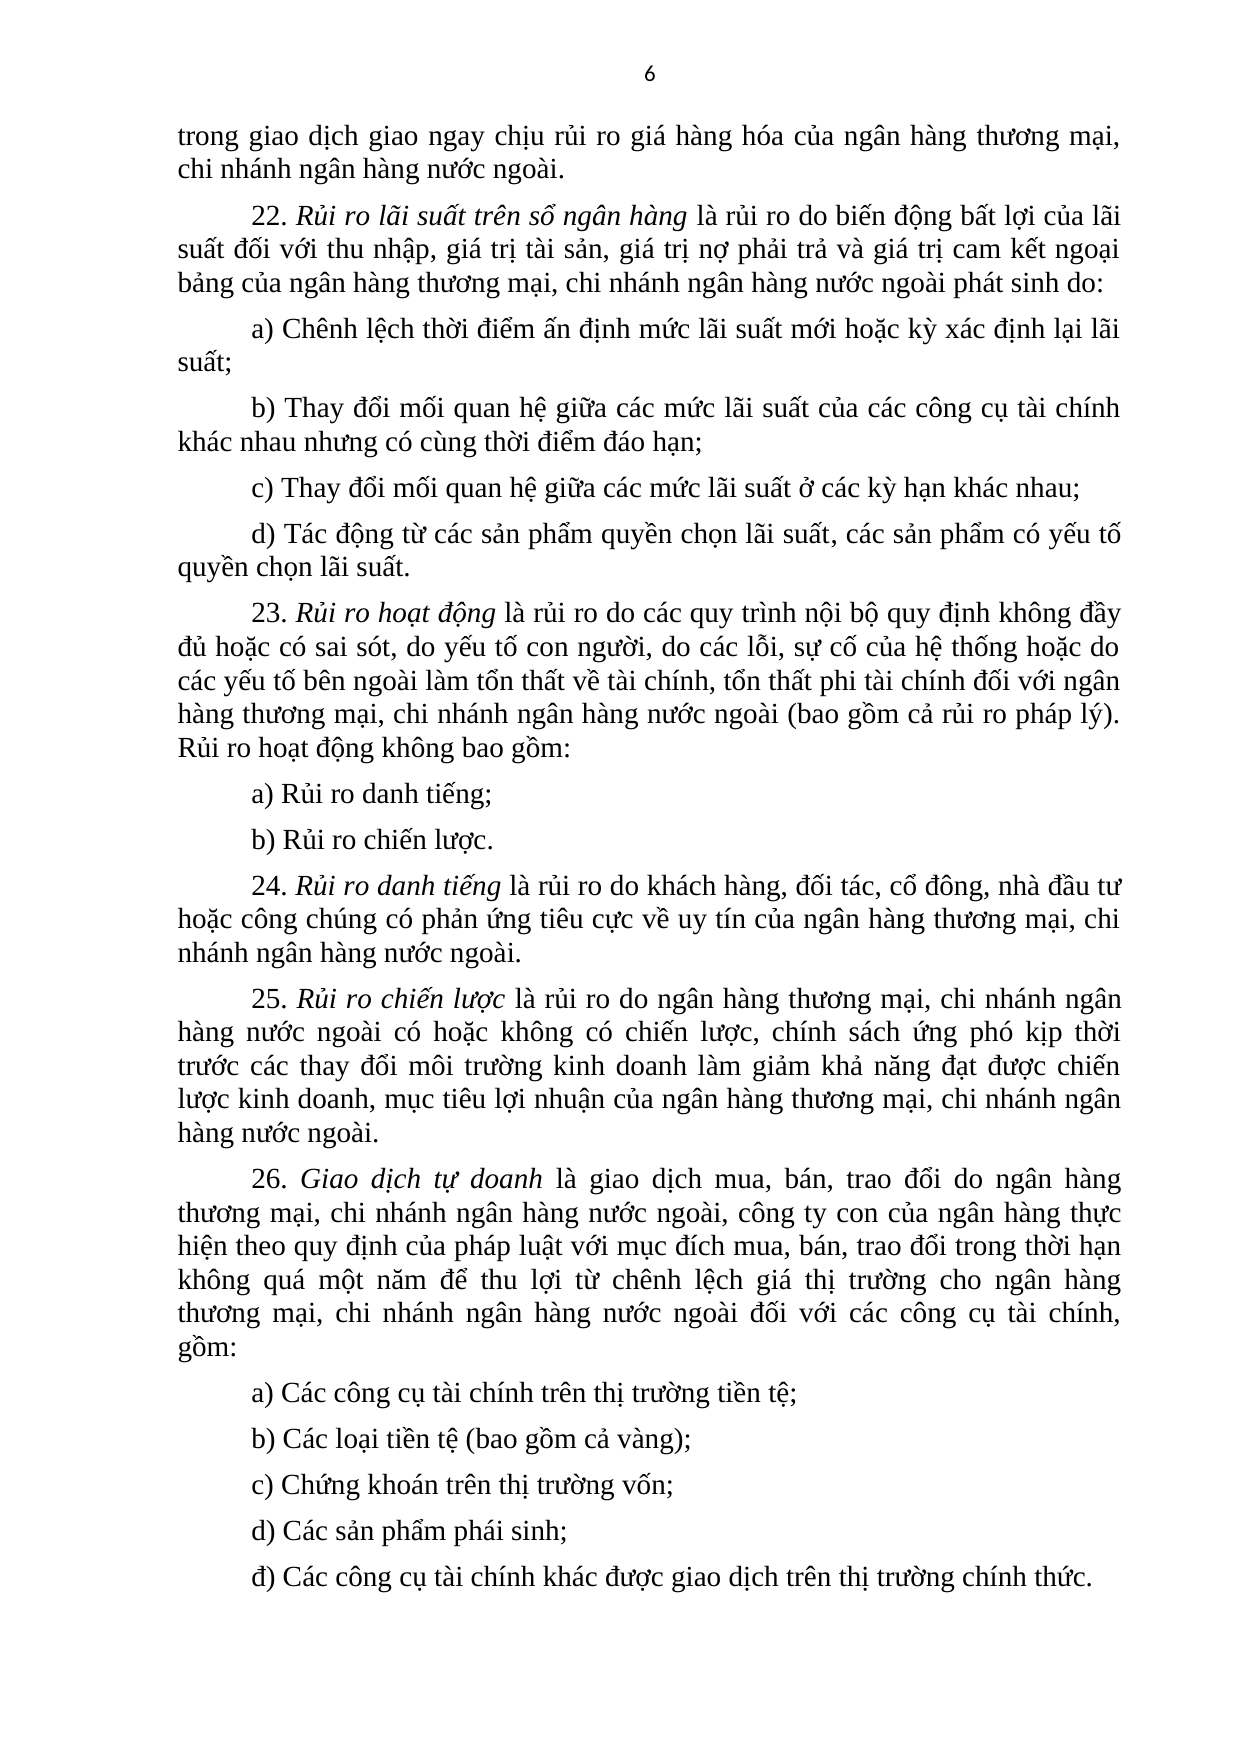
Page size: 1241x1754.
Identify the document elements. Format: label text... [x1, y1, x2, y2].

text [177, 118, 1122, 185]
text a) Rủi ro danh tiếng; [177, 776, 1122, 809]
text b) Thay đổi mối quan hệ giữa các mức lãi suất của các công cụ tài chính khác nhau nhưng có cùng thời điểm đáo hạn; [177, 390, 1122, 457]
text c) Chứng khoán trên thị trường vốn; [177, 1467, 1122, 1501]
text 23. Rủi ro hoạt động là rủi ro do các quy trình nội bộ quy định không đầy đủ hoặc có sai sót, do yếu tố con người, do các lỗi, sự cố của hệ thống hoặc do các yếu tố bên ngoài làm tổn thất về tài chính, tổn thất phi tài chính đối với ngân hàng thương mại, chi nhánh ngân hàng nước ngoài (bao gồm cả rủi ro pháp lý). Rủi ro hoạt động không bao gồm: [177, 596, 1122, 763]
text 26. Giao dịch tự doanh là giao dịch mua, bán, trao đổi do ngân hàng thương mại, chi nhánh ngân hàng nước ngoài, công ty con của ngân hàng thực hiện theo quy định của pháp luật với mục đích mua, bán, trao đổi trong thời hạn không quá một năm để thu lợi từ chênh lệch giá thị trường cho ngân hàng thương mại, chi nhánh ngân hàng nước ngoài đối với các công cụ tài chính, gồm: [177, 1161, 1122, 1362]
text 22. Rủi ro lãi suất trên sổ ngân hàng là rủi ro do biến động bất lợi của lãi suất đối với thu nhập, giá trị tài sản, giá trị nợ phải trả và giá trị cam kết ngoại bảng của ngân hàng thương mại, chi nhánh ngân hàng nước ngoài phát sinh do: [177, 198, 1122, 298]
text b) Rủi ro chiến lược. [177, 822, 1122, 855]
text d) Tác động từ các sản phẩm quyền chọn lãi suất, các sản phẩm có yếu tố quyền chọn lãi suất. [177, 516, 1122, 583]
text a) Các công cụ tài chính trên thị trường tiền tệ; [177, 1375, 1122, 1408]
text c) Thay đổi mối quan hệ giữa các mức lãi suất ở các kỳ hạn khác nhau; [177, 470, 1122, 503]
text 25. Rủi ro chiến lược là rủi ro do ngân hàng thương mại, chi nhánh ngân hàng nước ngoài có hoặc không có chiến lược, chính sách ứng phó kịp thời trước các thay đổi môi trường kinh doanh làm giảm khả năng đạt được chiến lược kinh doanh, mục tiêu lợi nhuận của ngân hàng thương mại, chi nhánh ngân hàng nước ngoài. [177, 981, 1122, 1149]
text d) Các sản phẩm phái sinh; [177, 1513, 1122, 1547]
text 24. Rủi ro danh tiếng là rủi ro do khách hàng, đối tác, cổ đông, nhà đầu tư hoặc công chúng có phản ứng tiêu cực về uy tín của ngân hàng thương mại, chi nhánh ngân hàng nước ngoài. [177, 868, 1122, 968]
text b) Các loại tiền tệ (bao gồm cả vàng); [177, 1421, 1122, 1454]
text a) Chênh lệch thời điểm ấn định mức lãi suất mới hoặc kỳ xác định lại lãi suất; [177, 311, 1122, 378]
text đ) Các công cụ tài chính khác được giao dịch trên thị trường chính thức. [177, 1559, 1122, 1593]
